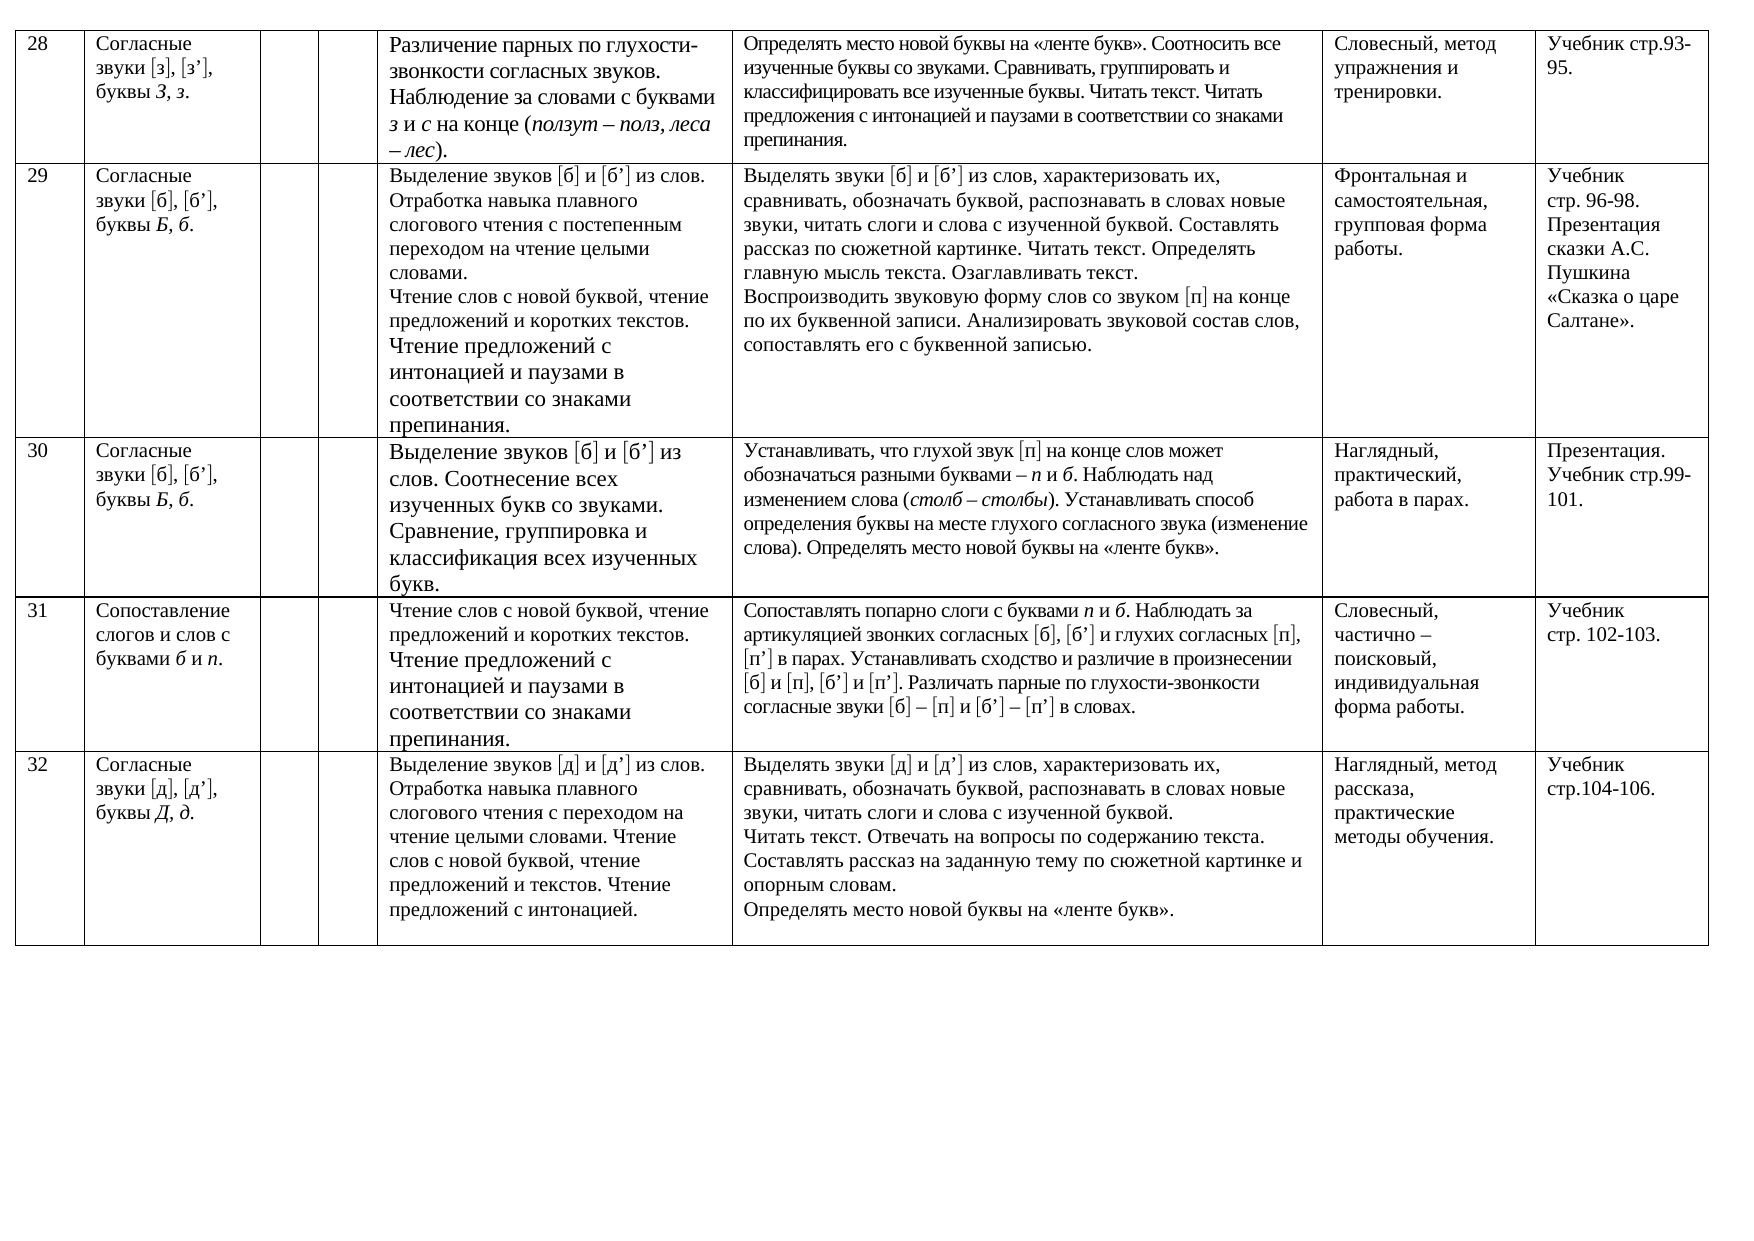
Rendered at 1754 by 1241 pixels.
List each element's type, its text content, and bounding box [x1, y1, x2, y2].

table_cell Учебник стр.93-95. [1536, 31, 1708, 162]
table_cell [319, 752, 377, 944]
table_cell 31 [16, 598, 84, 751]
table_cell Учебник стр. 102-103. [1536, 598, 1708, 751]
table_cell Сопоставлять попарно слоги с буквами п и б. Наблюдать за артикуляцией звонких согласных б, б’ и глухих согласных п, п’ в парах. Устанавливать сходство и различие в произнесении б и п, б’ и п’. Различать парные по глухости-звонкости согласные звуки б – п и б’ – п’ в словах. [733, 598, 1322, 751]
table_cell Согласные звуки б, б’, буквы Б, б. [85, 438, 260, 596]
table_cell Словесный, метод упражнения и тренировки. [1323, 31, 1535, 162]
table_cell Сопоставление слогов и слов с буквами б и п. [85, 598, 260, 751]
table_cell Определять место новой буквы на «ленте букв». Соотносить все изученные буквы со звуками. Сравнивать, группировать и классифицировать все изученные буквы. Читать текст. Читать предложения с интонацией и паузами в соответствии со знаками препинания. [733, 31, 1322, 162]
table_cell 30 [16, 438, 84, 596]
table_cell Чтение слов с новой буквой, чтение предложений и коротких текстов. Чтение предложений с интонацией и паузами в соответствии со знаками препинания. [378, 598, 732, 751]
table_cell Учебник стр.104-106. [1536, 752, 1708, 944]
table_cell Согласные звуки б, б’, буквы Б, б. [85, 164, 260, 437]
table_cell Учебник стр. 96-98. Презентация сказки А.С. Пушкина «Сказка о царе Салтане». [1536, 164, 1708, 437]
table_cell Выделять звуки б и б’ из слов, характеризовать их, сравнивать, обозначать буквой, распознавать в словах новые звуки, читать слоги и слова с изученной буквой. Составлять рассказ по сюжетной картинке. Читать текст. Определять главную мысль текста. Озаглавливать текст. Воспроизводить звуковую форму слов со звуком п на конце по их буквенной записи. Анализировать звуковой состав слов, сопоставлять его с буквенной записью. [733, 164, 1322, 437]
table_cell [261, 164, 318, 437]
table_cell 28 [16, 31, 84, 162]
table_cell [319, 598, 377, 751]
table_cell [261, 438, 318, 596]
table_cell Презентация. Учебник стр.99-101. [1536, 438, 1708, 596]
table_cell Наглядный, метод рассказа, практические методы обучения. [1323, 752, 1535, 944]
table_cell Согласные звуки з, з’, буквы З, з. [85, 31, 260, 162]
table_cell Устанавливать, что глухой звук п на конце слов может обозначаться разными буквами – п и б. Наблюдать над изменением слова (столб – столбы). Устанавливать способ определения буквы на месте глухого согласного звука (изменение слова). Определять место новой буквы на «ленте букв». [733, 438, 1322, 596]
table_cell [319, 164, 377, 437]
table_cell [319, 438, 377, 596]
table_cell [261, 752, 318, 944]
table_cell Выделение звуков б и б’ из слов. Соотнесение всех изученных букв со звуками. Сравнение, группировка и классификация всех изученных букв. [378, 438, 732, 596]
table_cell 29 [16, 164, 84, 437]
table_cell Различение парных по глухости-звонкости согласных звуков. Наблюдение за словами с буквами з и с на конце (ползут – полз, леса – лес). [378, 31, 732, 162]
table_cell [319, 31, 377, 162]
table_cell Выделять звуки д и д’ из слов, характеризовать их, сравнивать, обозначать буквой, распознавать в словах новые звуки, читать слоги и слова с изученной буквой. Читать текст. Отвечать на вопросы по содержанию текста. Составлять рассказ на заданную тему по сюжетной картинке и опорным словам. Определять место новой буквы на «ленте букв». [733, 752, 1322, 944]
table_cell Выделение звуков д и д’ из слов. Отработка навыка плавного слогового чтения с переходом на чтение целыми словами. Чтение слов с новой буквой, чтение предложений и текстов. Чтение предложений с интонацией. [378, 752, 732, 944]
table_cell 32 [16, 752, 84, 944]
table_cell Фронтальная и самостоятельная, групповая форма работы. [1323, 164, 1535, 437]
table_cell Выделение звуков б и б’ из слов. Отработка навыка плавного слогового чтения с постепенным переходом на чтение целыми словами. Чтение слов с новой буквой, чтение предложений и коротких текстов. Чтение предложений с интонацией и паузами в соответствии со знаками препинания. [378, 164, 732, 437]
table_cell Наглядный, практический, работа в парах. [1323, 438, 1535, 596]
table_cell Словесный, частично – поисковый, индивидуальная форма работы. [1323, 598, 1535, 751]
table_cell [261, 598, 318, 751]
table_cell Согласные звуки д, д’, буквы Д, д. [85, 752, 260, 944]
table_cell [261, 31, 318, 162]
